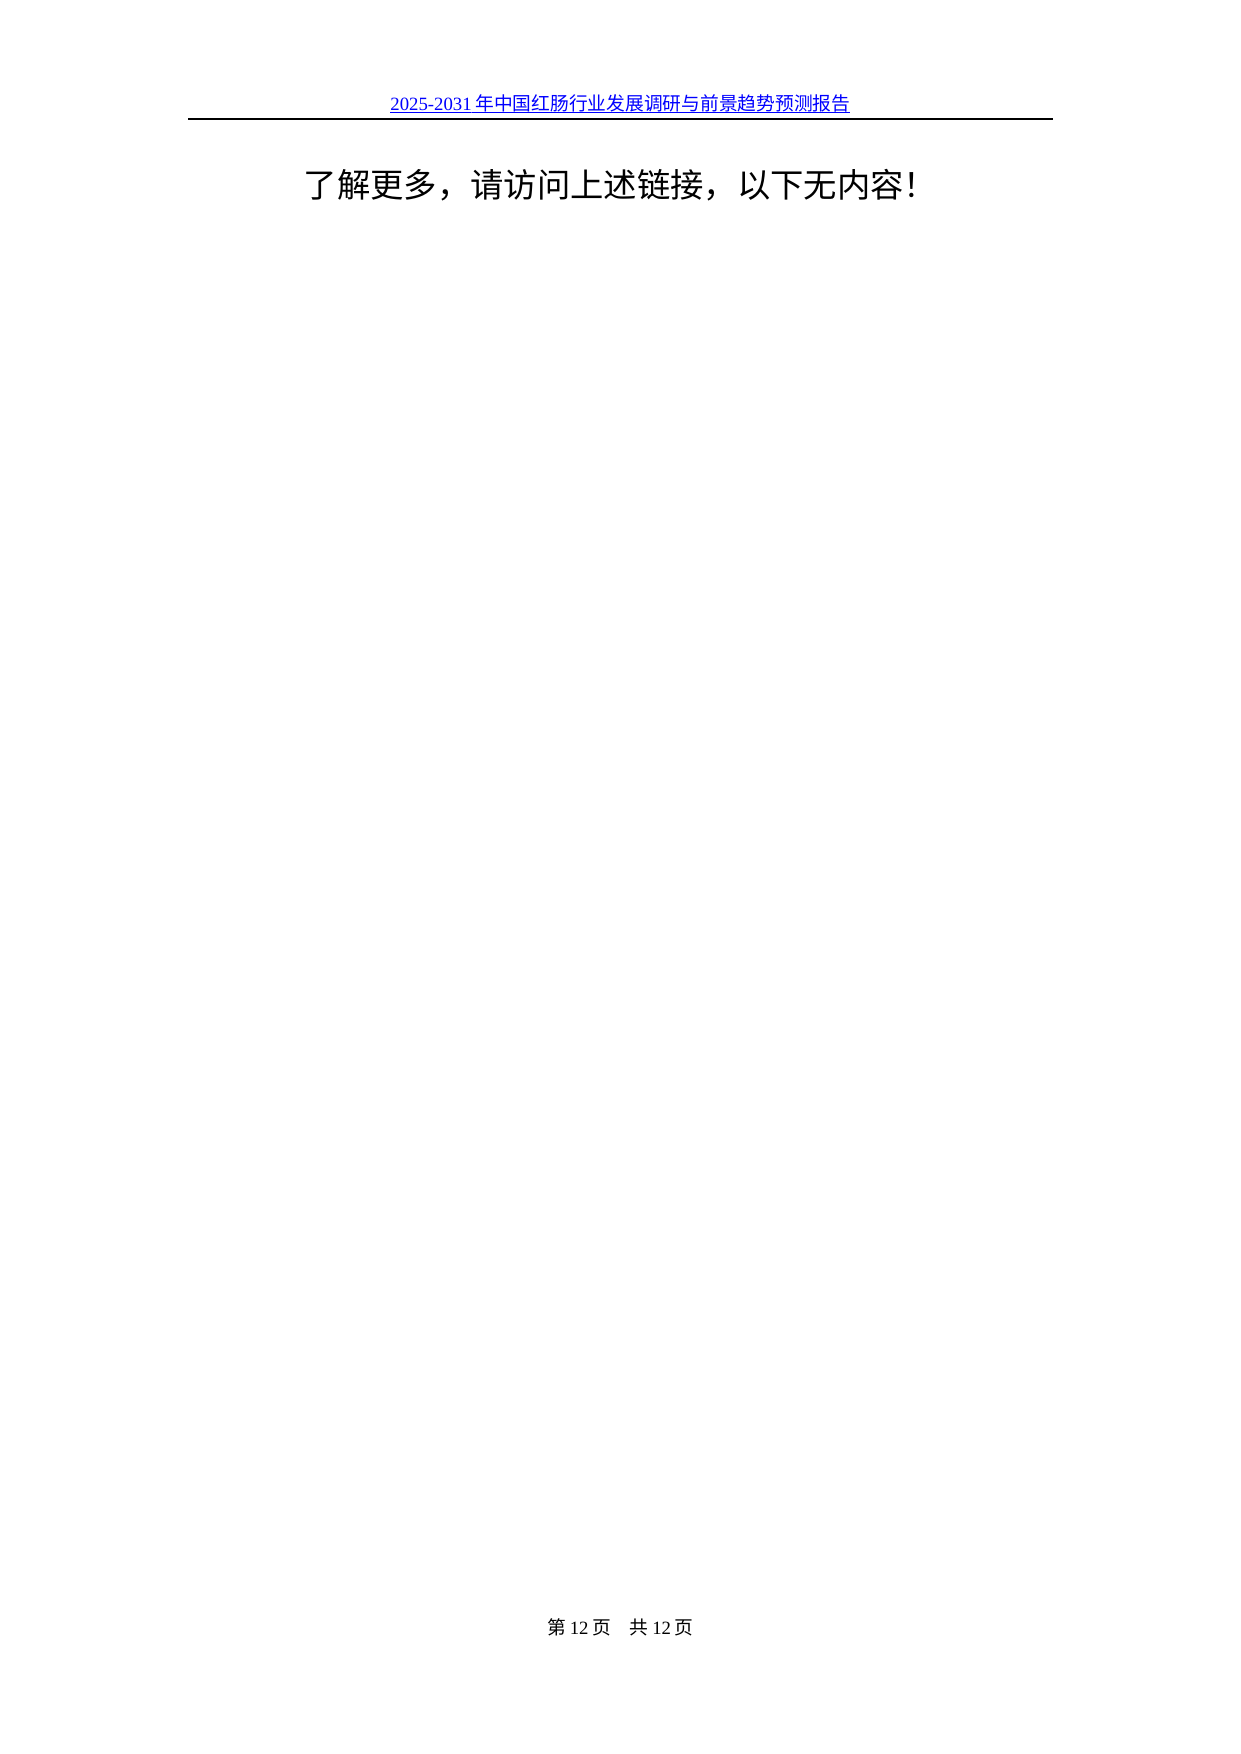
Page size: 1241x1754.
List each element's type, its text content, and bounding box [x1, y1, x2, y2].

title 了解更多，请访问上述链接，以下无内容！ [187, 150, 1053, 215]
